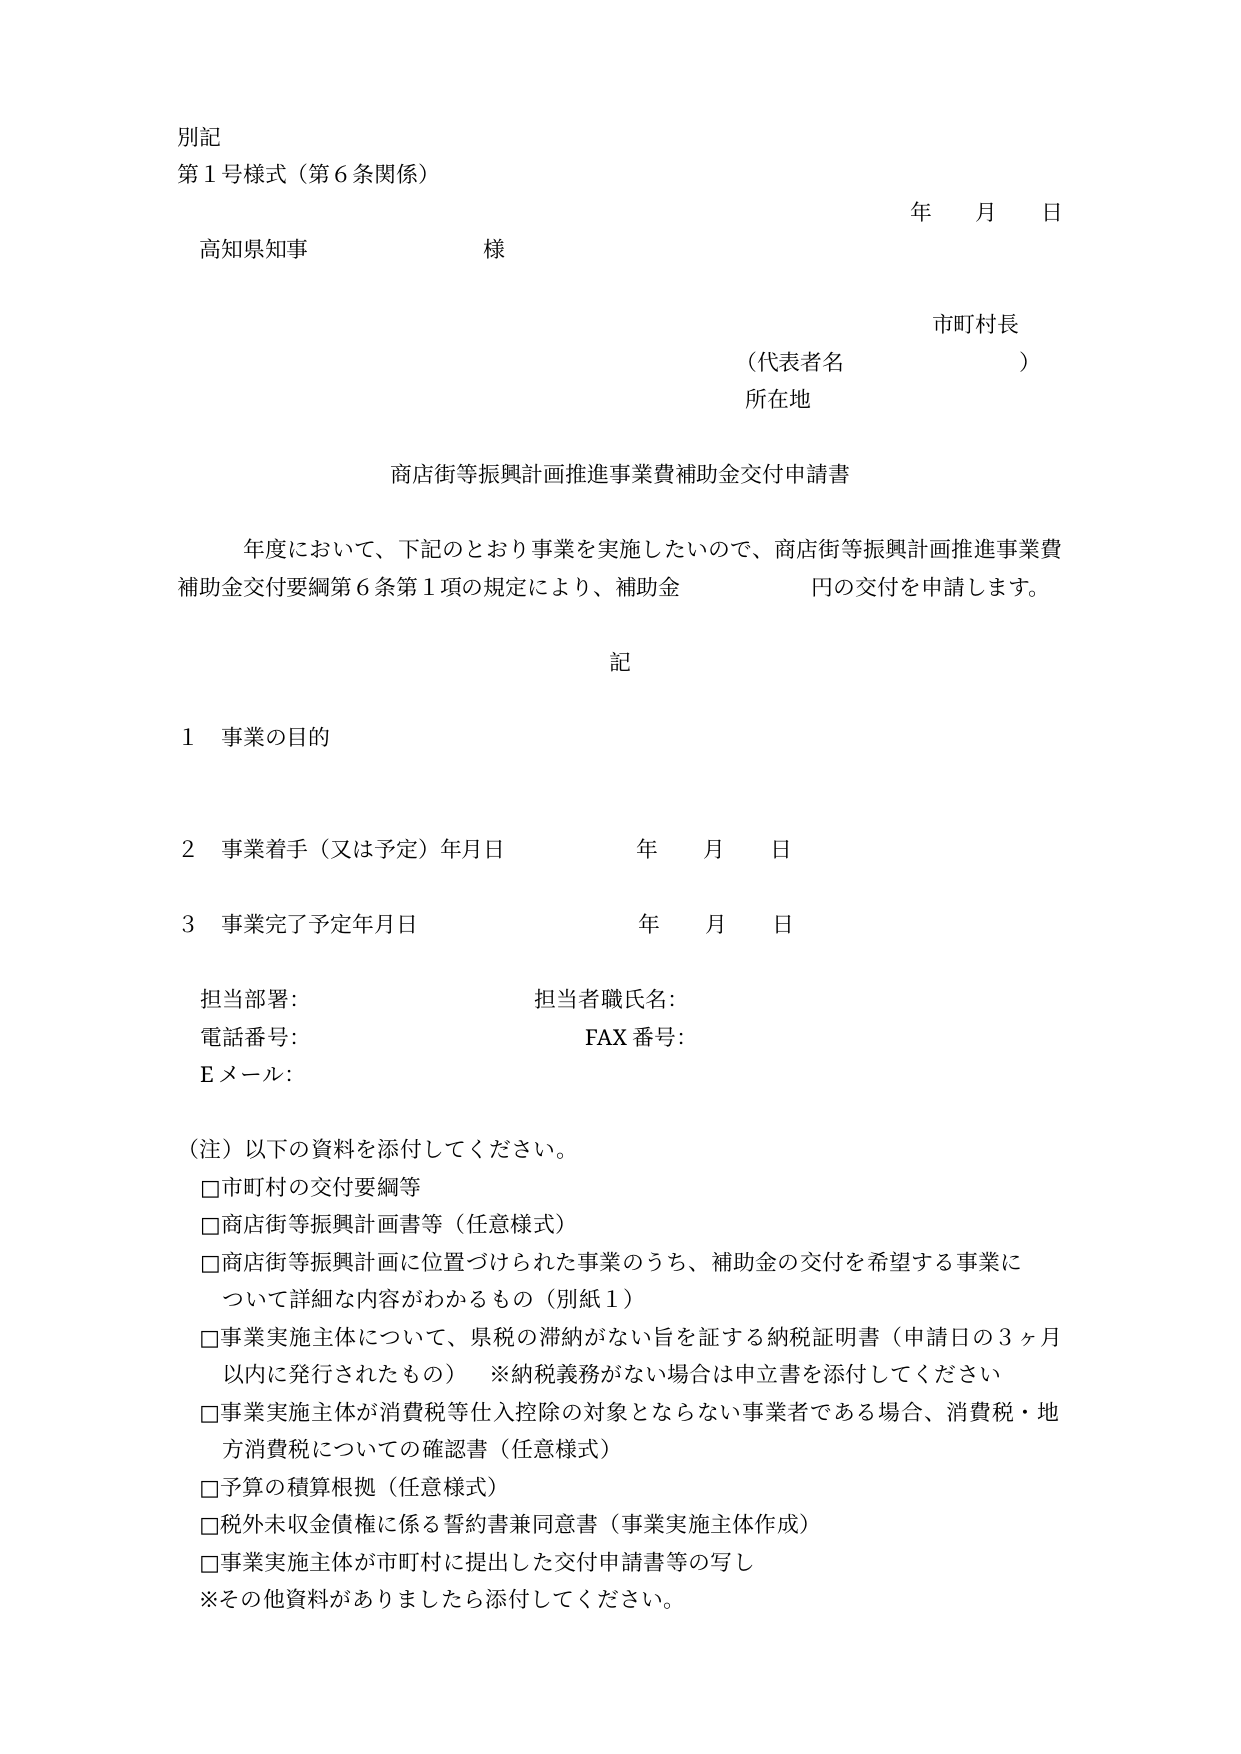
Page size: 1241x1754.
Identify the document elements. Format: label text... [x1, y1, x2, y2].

text 商店街等振興計画推進事業費補助金交付申請書 [177, 454, 1063, 492]
text □事業実施主体が市町村に提出した交付申請書等の写し [199, 1542, 1063, 1579]
text □事業実施主体が消費税等仕入控除の対象とならない事業者である場合、消費税・地方消費税についての確認書（任意様式） [199, 1392, 1063, 1467]
text （代表者名 ） [177, 342, 1041, 379]
text （注）以下の資料を添付してください。 [177, 1129, 1063, 1167]
text ついて詳細な内容がわかるもの（別紙１） [177, 1279, 1063, 1317]
text □事業実施主体について、県税の滞納がない旨を証する納税証明書（申請日の３ヶ月以内に発行されたもの） ※納税義務がない場合は申立書を添付してください [199, 1317, 1063, 1392]
text ※その他資料がありましたら添付してください。 [177, 1579, 1063, 1617]
text 年度において、下記のとおり事業を実施したいので、商店街等振興計画推進事業費補助金交付要綱第６条第１項の規定により、補助金 円の交付を申請します。 [177, 529, 1063, 604]
text 記 [177, 642, 1063, 679]
text □商店街等振興計画書等（任意様式） [177, 1204, 1063, 1242]
text 担当部署： 担当者職氏名： [177, 979, 1063, 1017]
text □税外未収金債権に係る誓約書兼同意書（事業実施主体作成） [199, 1504, 1063, 1542]
text 別記 [177, 117, 1063, 154]
text 電話番号： FAX番号： [177, 1017, 1063, 1054]
text □予算の積算根拠（任意様式） [199, 1467, 1063, 1504]
text 第１号様式（第６条関係） [177, 154, 1063, 192]
text ３ 事業完了予定年月日 年 月 日 [177, 904, 1063, 942]
text １ 事業の目的 [177, 717, 1063, 754]
text 所在地 [177, 379, 972, 417]
text 市町村長 [177, 304, 1019, 342]
text Eメール： [177, 1054, 1063, 1092]
text ２ 事業着手（又は予定）年月日 年 月 日 [177, 829, 1063, 867]
text 高知県知事 様 [177, 229, 1063, 267]
text 年 月 日 [177, 192, 1063, 229]
text □商店街等振興計画に位置づけられた事業のうち、補助金の交付を希望する事業に [177, 1242, 1063, 1279]
text □市町村の交付要綱等 [177, 1167, 1063, 1204]
